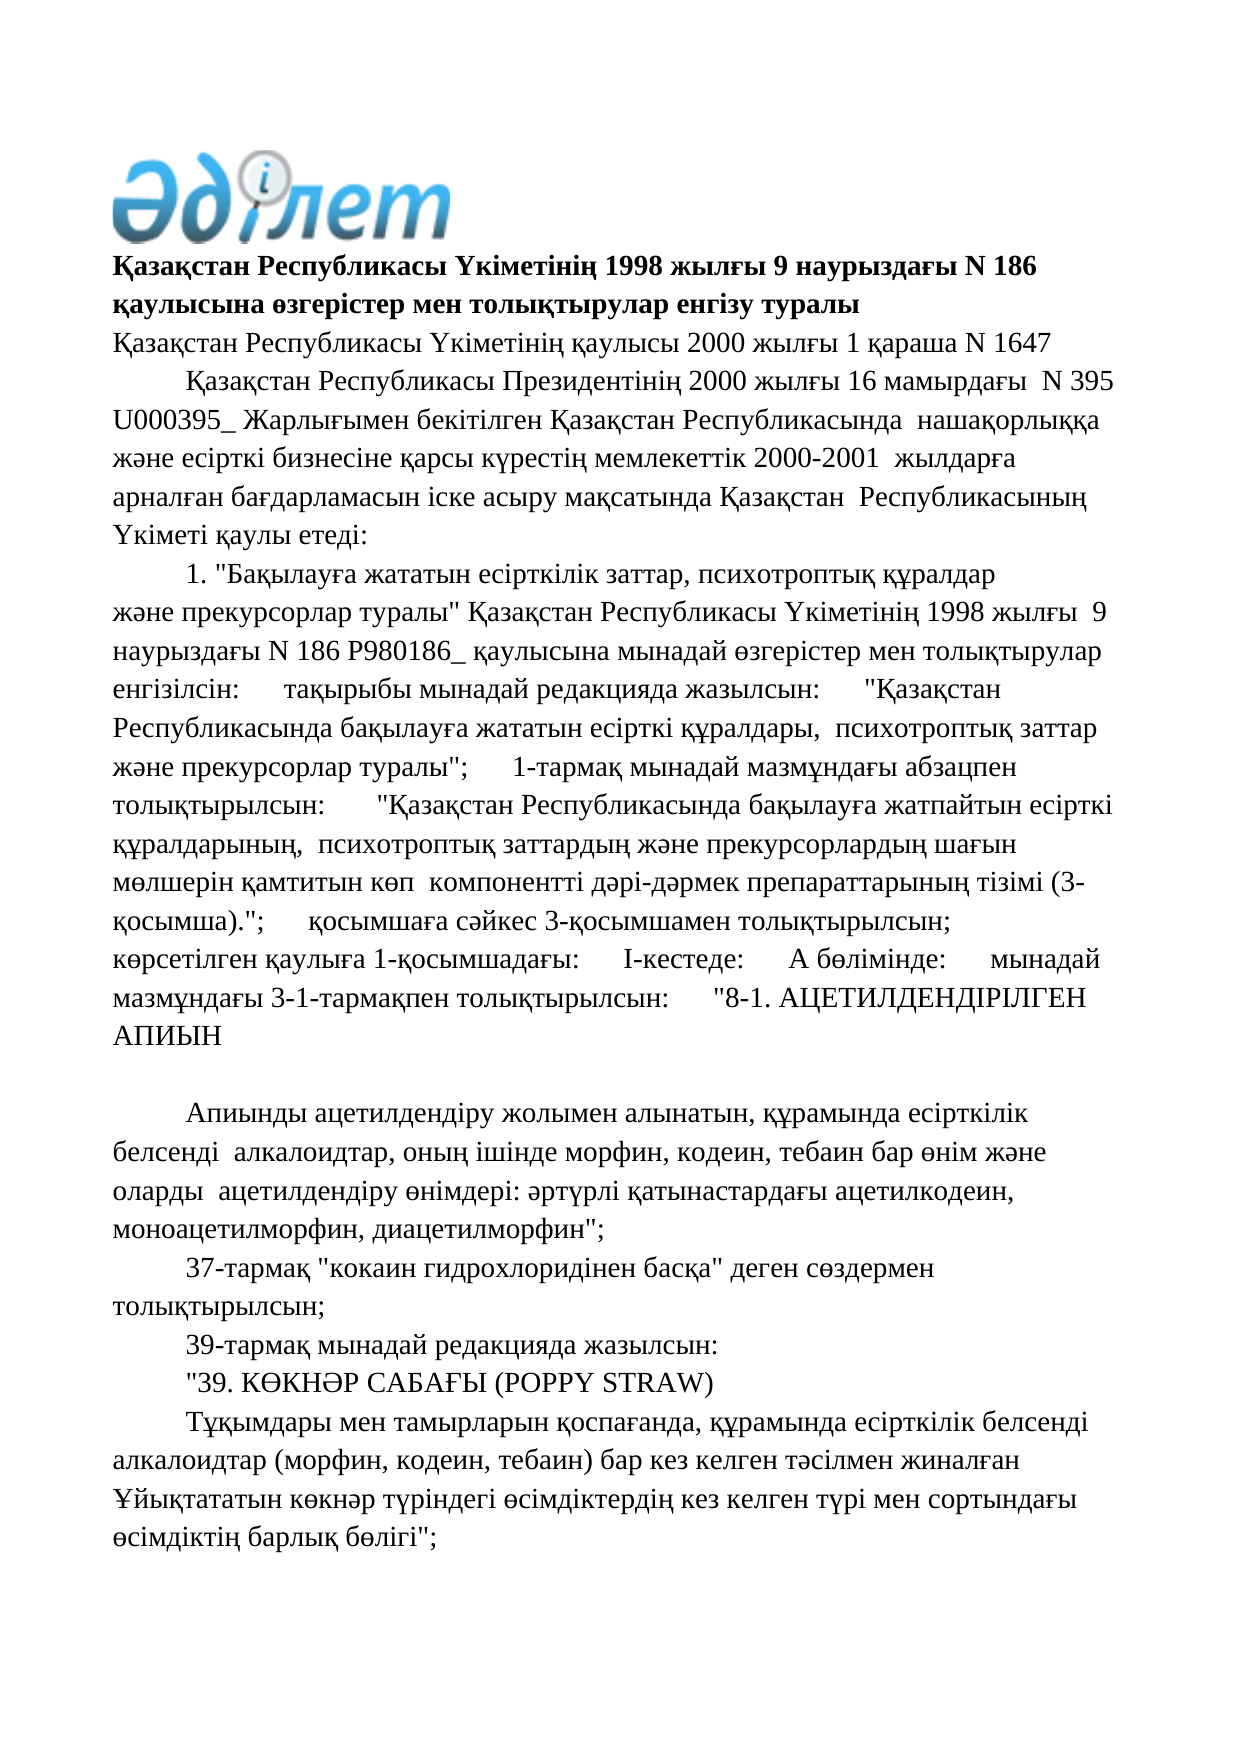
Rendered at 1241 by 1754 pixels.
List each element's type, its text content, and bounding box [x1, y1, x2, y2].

text Қазақстан Республикасы Үкіметінің 1998 жылғы 9 наурыздағы N 186 қаулысына өзгерістер мен толықтырулар енгізу туралы [112, 248, 1128, 320]
text Апиынды ацетилдендiру жолымен алынатын, құрамында есiрткiлік белсендi алкалоидтар, оның iшiнде морфин, кодеин, тебаин бар өнiм және оларды ацетилдендiру өнiмдерi: әртүрлi қатынастардағы ацетилкодеин, моноацетилморфин, диацетилморфин"; 37-тармақ "кокаин гидрохлоридiнен басқа" деген сөздермен толықтырылсын; 39-тармақ мынадай редакцияда жазылсын: "39. КӨКНӘР САБАҒЫ (POPPY STRAW) Тұқымдары мен тамырларын қоспағанда, құрамында есiрткiлiк белсендi алкалоидтар (морфин, кодеин, тебаин) бар кез келген тәсілмен жиналған Ұйықтататын көкнәр түрiндегi өсiмдiктердiң кез келген түрi мен сортындағы өсімдiктiң барлық бөлiгi"; [112, 1057, 1128, 1553]
text Қазақстан Республикасы Үкіметінің қаулысы 2000 жылғы 1 қараша N 1647 [112, 325, 1128, 358]
picture [112, 150, 451, 244]
text Қазақстан Республикасы Президентiнiң 2000 жылғы 16 мамырдағы N 395 U000395_ Жарлығымен бекiтiлген Қазақстан Республикасында нашақорлыққа және есiрткi бизнесiне қарсы күрестiң мемлекеттiк 2000-2001 жылдарға арналған бағдарламасын iске асыру мақсатында Қазақстан Республикасының Үкiметi қаулы етеді: 1. "Бақылауға жататын есiрткiлiк заттар, психотроптық құралдар [112, 363, 1128, 589]
text және прекурсорлар туралы" Қазақстан Республикасы Yкiметiнiң 1998 жылғы 9 наурыздағы N 186 P980186_ қаулысына мынадай өзгерiстер мен толықтырулар енгiзiлсiн: тақырыбы мынадай редакцияда жазылсын: "Қазақстан Республикасында бақылауға жататын есiрткi құралдары, психотроптық заттар және прекурсорлар туралы"; 1-тармақ мынадай мазмұндағы абзацпен толықтырылсын: "Қазақстан Республикасында бақылауға жатпайтын есiрткi құралдарының, психотроптық заттардың және прекурсорлардың шағын мөлшерiн қамтитын көп компоненттi дәрi-дәрмек препараттарының тiзiмi (3-қосымша)."; қосымшаға сәйкес 3-қосымшамен толықтырылсын; көрсетiлген қаулыға 1-қосымшадағы: І-кестеде: А бөлiмiнде: мынадай мазмұндағы 3-1-тармақпен толықтырылсын: "8-1. АЦЕТИЛДЕНДIРIЛГЕН АПИЫН [112, 594, 1128, 1052]
